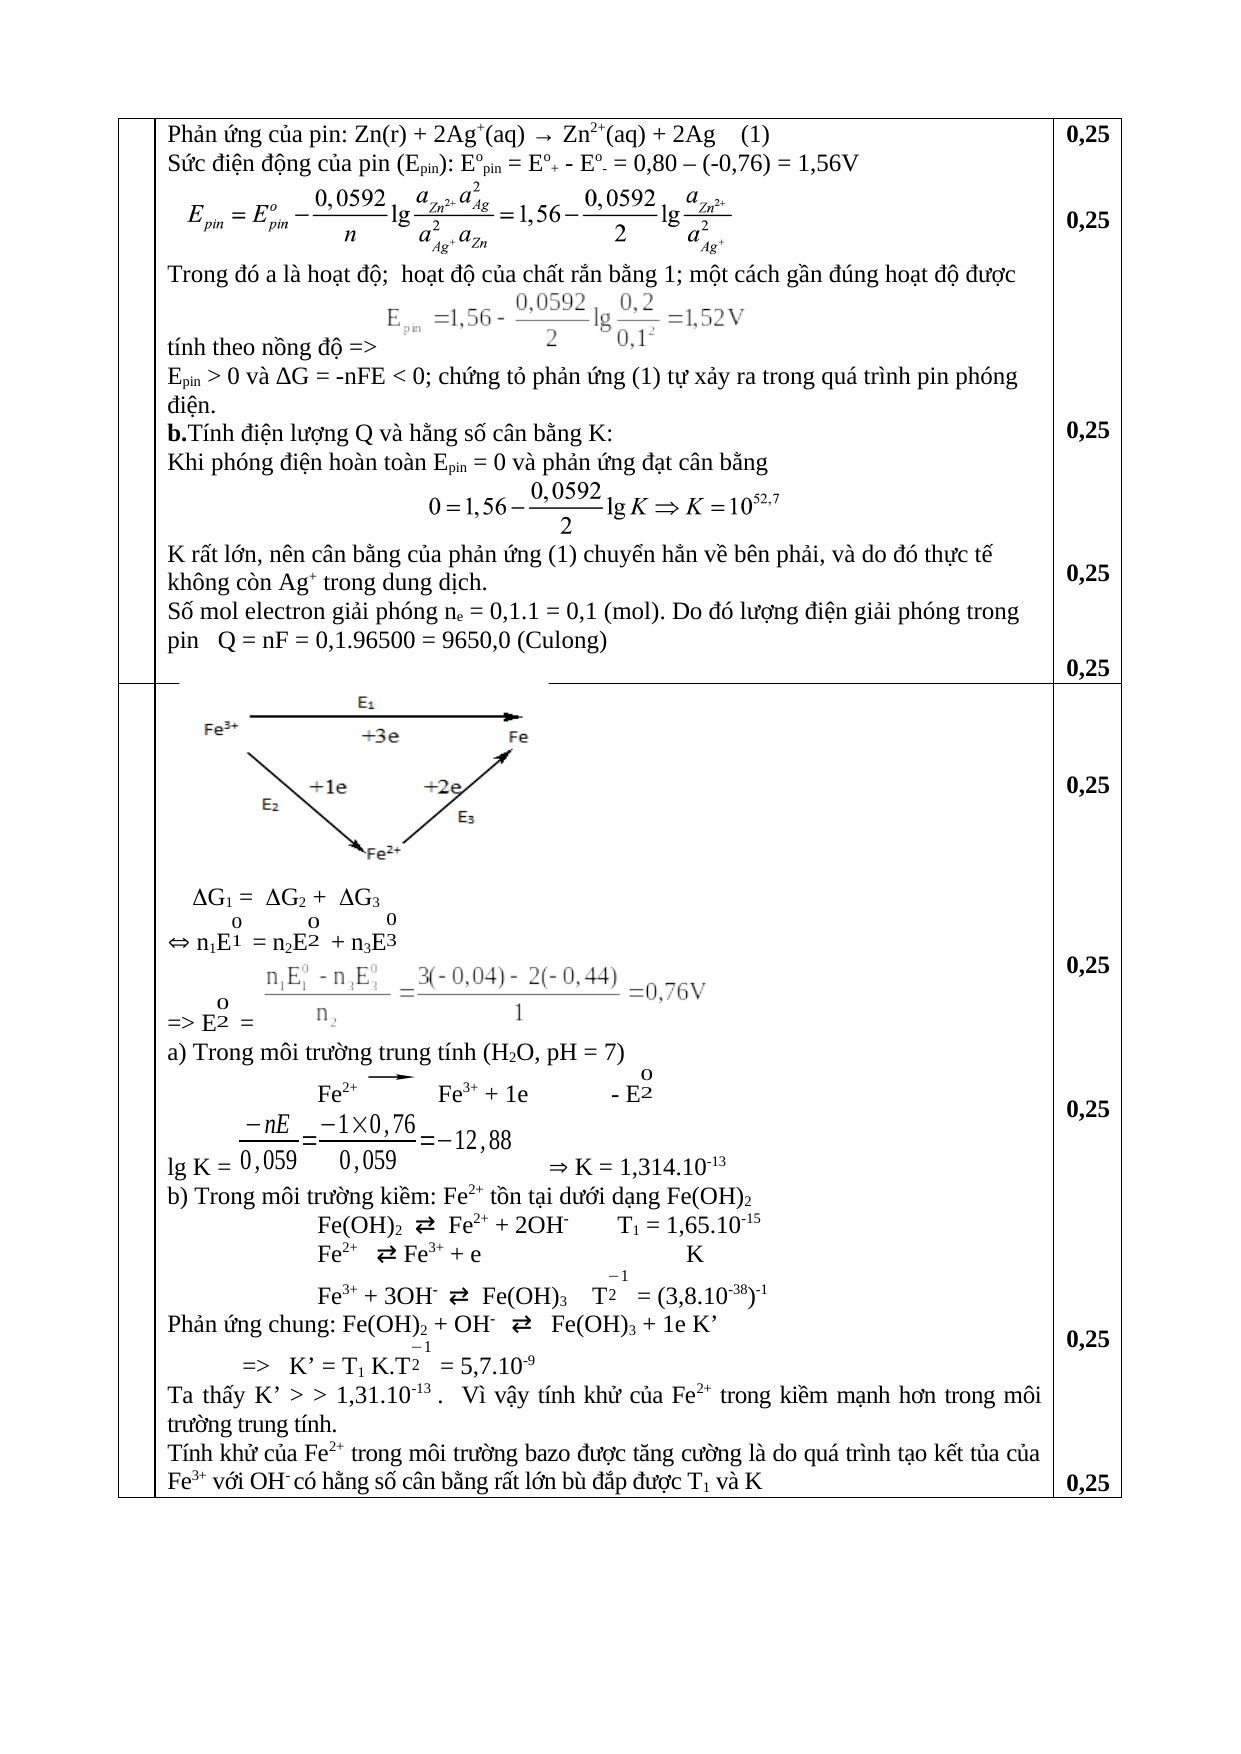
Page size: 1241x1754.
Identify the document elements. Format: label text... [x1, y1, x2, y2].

picture [183, 176, 736, 259]
picture [425, 475, 784, 539]
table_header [156, 119, 1053, 682]
table_cell [119, 684, 154, 1497]
table_cell G1 = G2 + G3 n1E = n2E + n3E => E = a) Trong môi trường trung tính (H2O, pH = 7) Fe2+ Fe3+ + 1e - E lg K = K = 1,314.10-13 b) Trong môi trường kiềm: Fe2+ tồn tại dưới dạng Fe(OH)2 Fe(OH)2 Fe2+ + 2OH T1 = 1,65.10-15 Fe2+ Fe3+ + e K Fe3+ + 3OH Fe(OH)3 T = (3,8.10-38)-1 Phản ứng chung: Fe(OH)2 + OH Fe(OH)3 + 1e K’ => K’ = T1 K.T = 5,7.10-9 Ta thấy K’ > > 1,31.10-13 . Vì vậy tính khử của Fe2+ trong kiềm mạnh hơn trong môi trường trung tính. Tính khử của Fe2+ trong môi trường bazo được tăng cường là do quá trình tạo kết tủa của Fe3+ với OH- có hằng số cân bằng rất lớn bù đắp được T1 và K [156, 684, 1053, 1497]
picture [179, 683, 549, 882]
table_header 1 [119, 119, 154, 682]
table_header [1054, 119, 1121, 682]
table_cell 0,25 0,25 0,25 0,25 0,25 [1054, 684, 1121, 1497]
